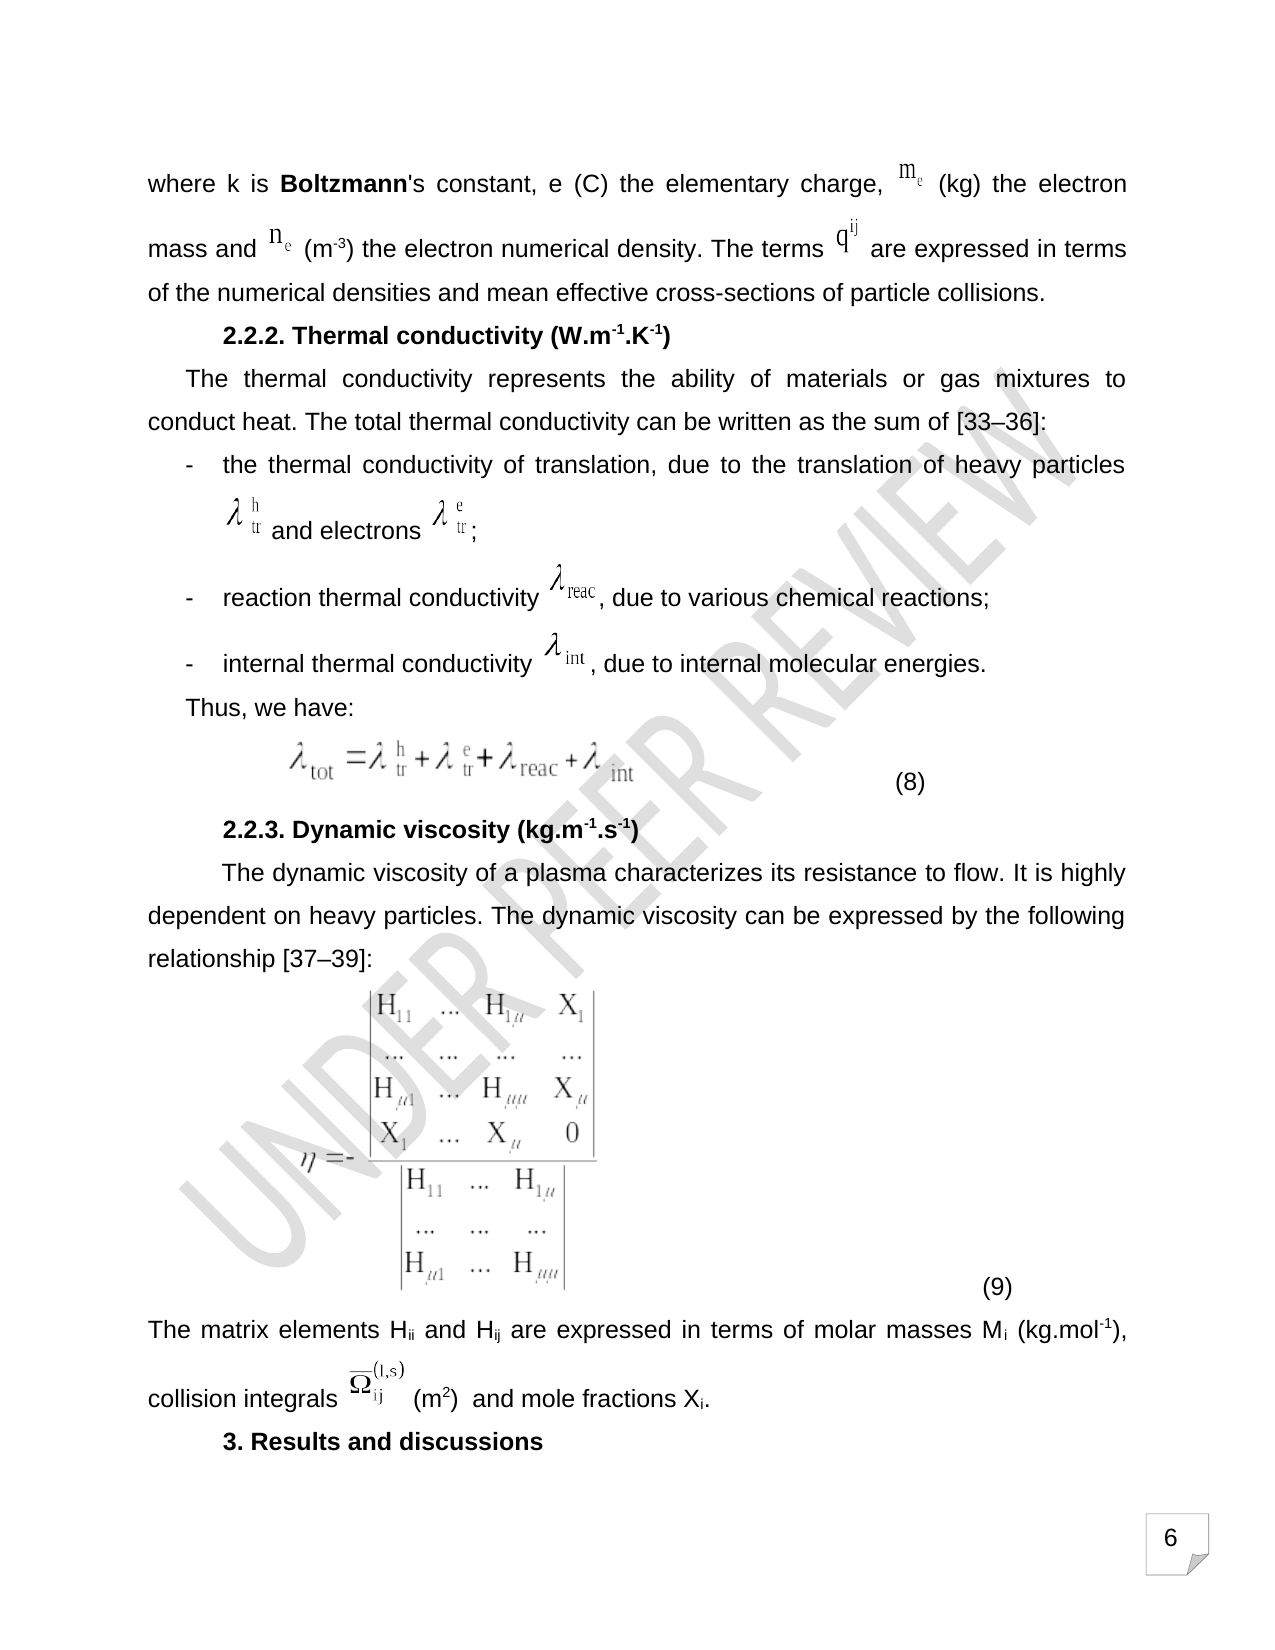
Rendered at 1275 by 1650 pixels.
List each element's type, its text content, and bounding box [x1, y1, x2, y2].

list reaction thermal conductivity , due to various chemical reactions; [185, 559, 1127, 612]
text 2.2.3. Dynamic viscosity (kg.m-1.s-1) [148, 814, 1127, 843]
text where k is Boltzmann's constant, e (C) the elementary charge, (kg) the electron mass and (m-3) the electron numerical density. The terms are expressed in terms of the numerical densities and mean effective cross-sections of particle collisions. [148, 148, 1127, 306]
text 2.2.2. Thermal conductivity (W.m-1.K-1) [148, 321, 1127, 349]
text The thermal conductivity represents the ability of materials or gas mixtures to conduct heat. The total thermal conductivity can be written as the sum of [33–36]: [148, 364, 1127, 436]
text (8) [148, 736, 1127, 796]
text (9) [223, 987, 1127, 1300]
list the thermal conductivity of translation, due to the translation of heavy particles and electrons ; [185, 450, 1127, 545]
text The dynamic viscosity of a plasma characterizes its resistance to flow. It is highly dependent on heavy particles. The dynamic viscosity can be expressed by the following relationship [37–39]: [148, 858, 1127, 973]
list internal thermal conductivity , due to internal molecular energies. [185, 626, 1127, 678]
text Thus, we have: [148, 692, 1127, 721]
text The matrix elements Hii and Hij are expressed in terms of molar masses Mi (kg.mol-1), collision integrals (m2) and mole fractions Xi. [148, 1314, 1127, 1413]
text 3. Results and discussions [148, 1427, 1127, 1456]
